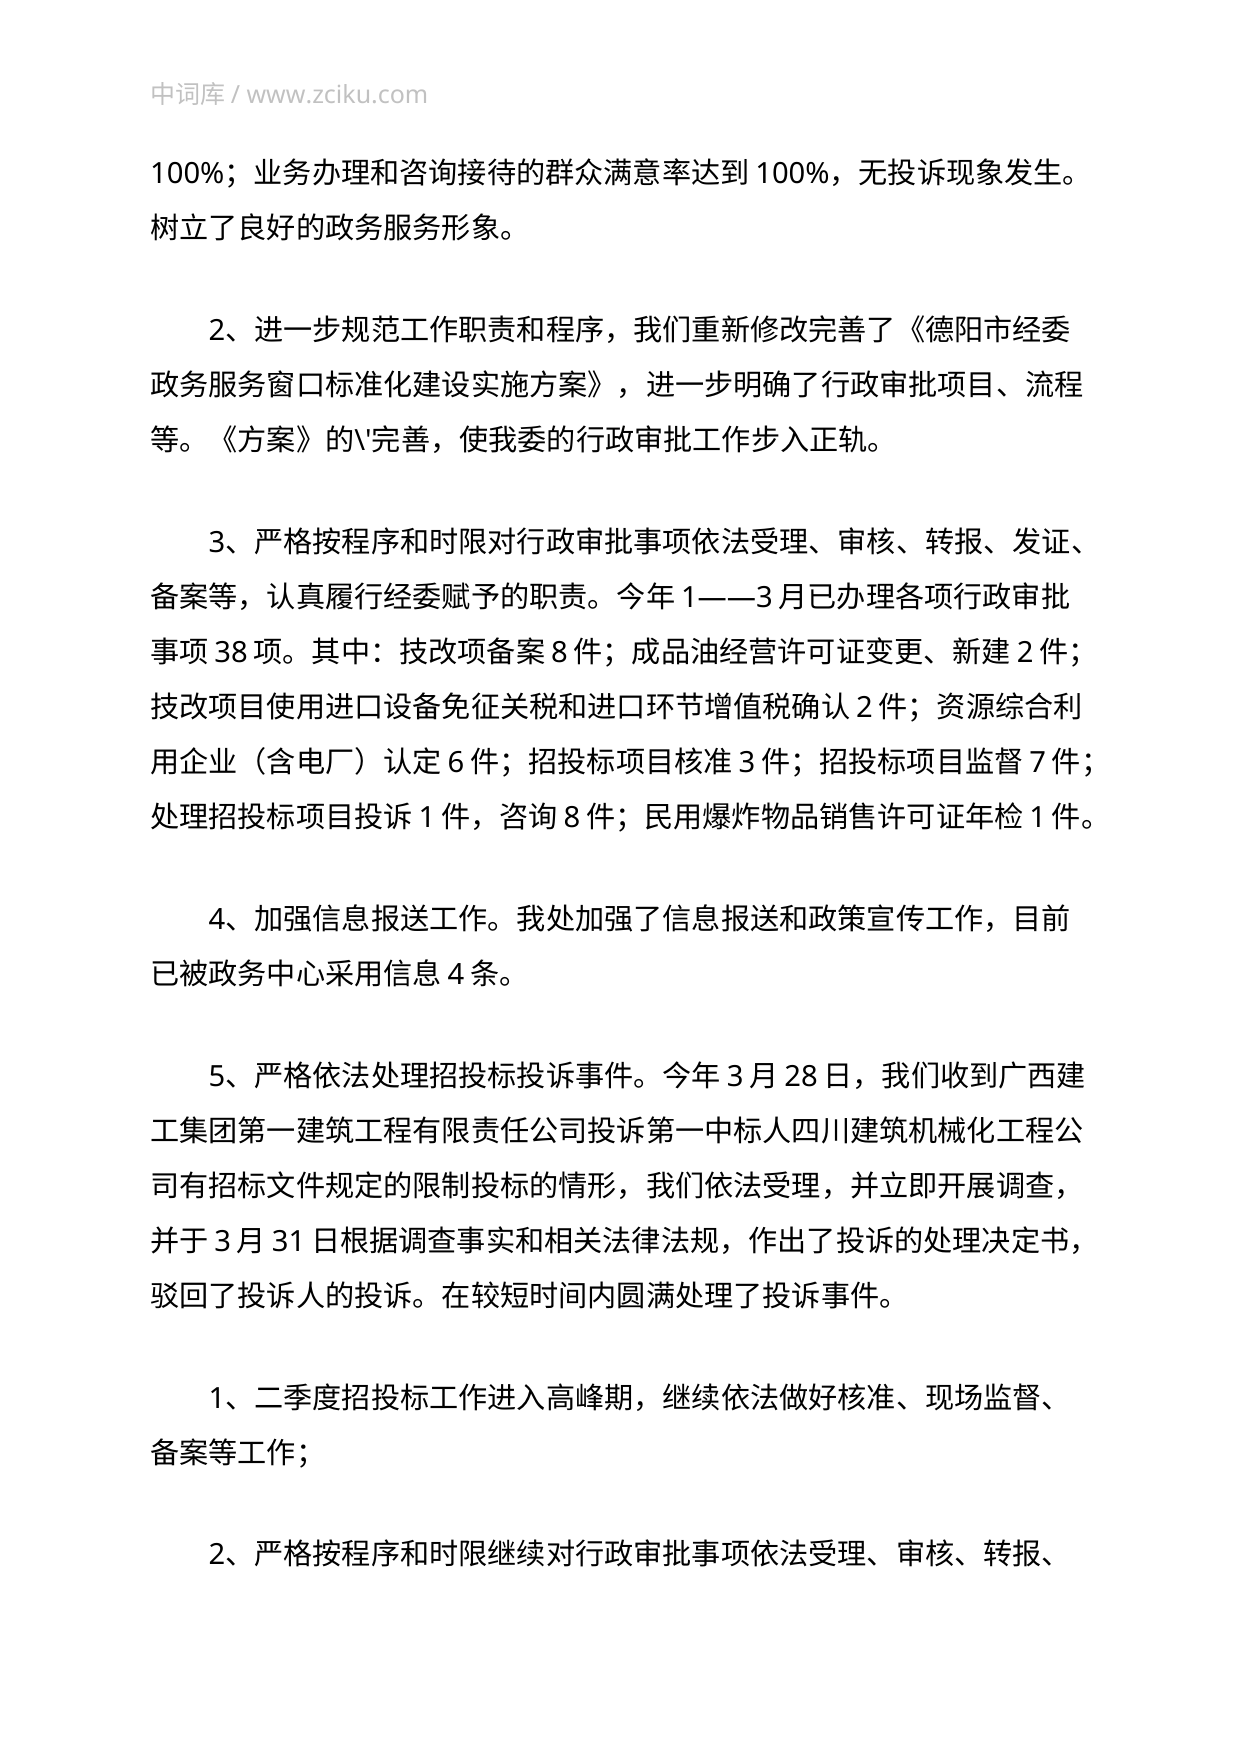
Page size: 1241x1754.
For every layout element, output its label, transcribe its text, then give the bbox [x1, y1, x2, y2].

text 1、二季度招投标工作进入高峰期，继续依法做好核准、现场监督、备案等工作； [150, 1374, 1090, 1471]
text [150, 150, 1090, 247]
text 2、进一步规范工作职责和程序，我们重新修改完善了《德阳市经委政务服务窗口标准化建设实施方案》，进一步明确了行政审批项目、流程等。《方案》的\'完善，使我委的行政审批工作步入正轨。 [150, 307, 1090, 459]
text 3、严格按程序和时限对行政审批事项依法受理、审核、转报、发证、备案等，认真履行经委赋予的职责。今年1——3月已办理各项行政审批事项38项。其中：技改项备案8件；成品油经营许可证变更、新建2件；技改项目使用进口设备免征关税和进口环节增值税确认2件；资源综合利用企业（含电厂）认定6件；招投标项目核准3件；招投标项目监督7件；处理招投标项目投诉1件，咨询8件；民用爆炸物品销售许可证年检1件。 [150, 519, 1090, 836]
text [150, 1531, 1090, 1573]
text 5、严格依法处理招投标投诉事件。今年3月28日，我们收到广西建工集团第一建筑工程有限责任公司投诉第一中标人四川建筑机械化工程公司有招标文件规定的限制投标的情形，我们依法受理，并立即开展调查，并于3月31日根据调查事实和相关法律法规，作出了投诉的处理决定书，驳回了投诉人的投诉。在较短时间内圆满处理了投诉事件。 [150, 1053, 1090, 1315]
text 4、加强信息报送工作。我处加强了信息报送和政策宣传工作，目前已被政务中心采用信息4条。 [150, 896, 1090, 993]
